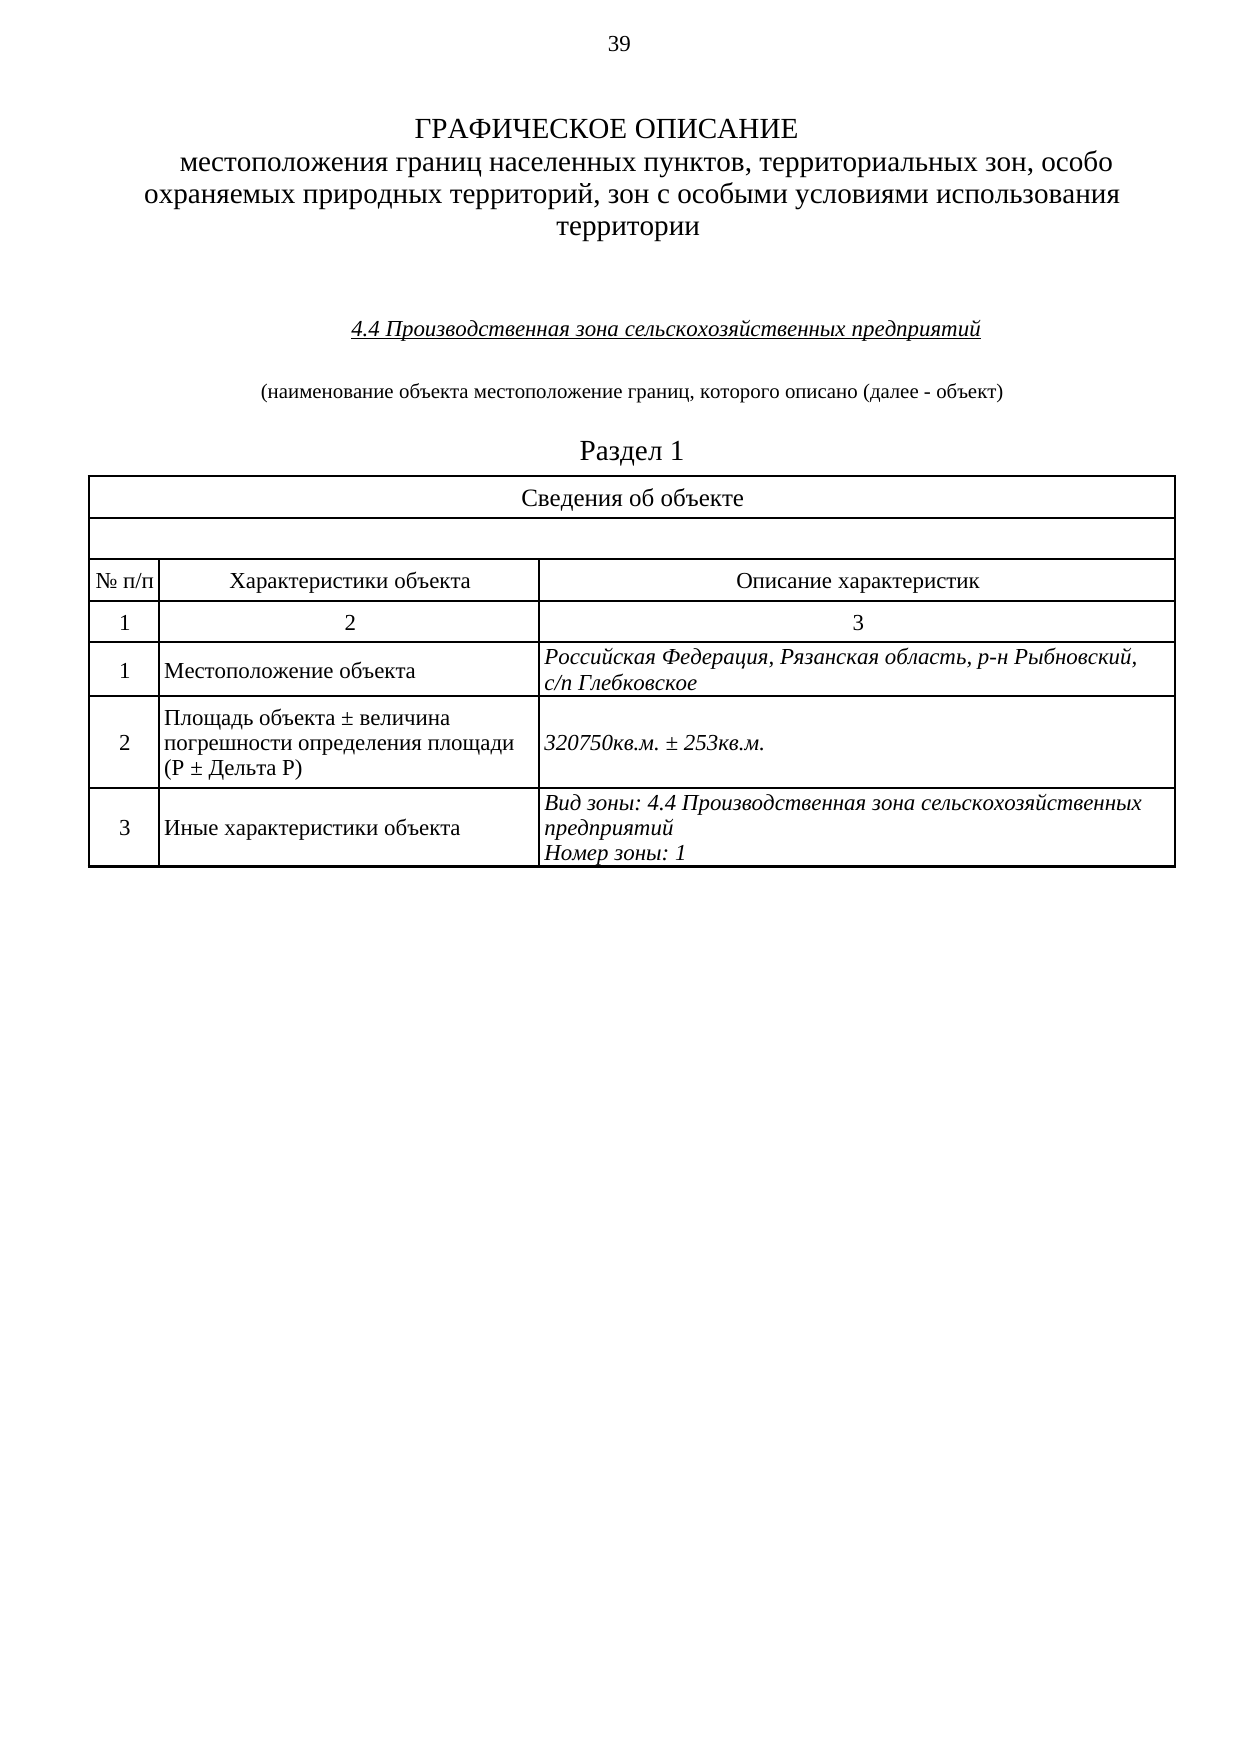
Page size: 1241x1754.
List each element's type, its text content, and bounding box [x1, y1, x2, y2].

list 4.4 Производственная зона сельскохозяйственных предприятий [351, 315, 1192, 341]
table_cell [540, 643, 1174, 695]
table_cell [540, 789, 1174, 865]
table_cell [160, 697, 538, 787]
text ГРАФИЧЕСКОЕ ОПИСАНИЕ [159, 112, 1053, 145]
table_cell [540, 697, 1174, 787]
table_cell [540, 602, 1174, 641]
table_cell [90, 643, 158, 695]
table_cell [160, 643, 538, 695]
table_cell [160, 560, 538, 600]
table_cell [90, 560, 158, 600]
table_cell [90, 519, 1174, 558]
text местоположения границ населенных пунктов, территориальных зон, особо охраняемых природных территорий, зон с особыми условиями использования [144, 146, 1192, 209]
text Раздел 1 [103, 433, 1161, 467]
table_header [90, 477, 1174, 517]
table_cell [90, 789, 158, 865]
text территории [556, 209, 1192, 242]
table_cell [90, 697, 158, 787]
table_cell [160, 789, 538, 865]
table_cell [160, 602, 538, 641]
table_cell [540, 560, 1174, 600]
text (наименование объекта местоположение границ, которого описано (далее - объект) [103, 379, 1161, 403]
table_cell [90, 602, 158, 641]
